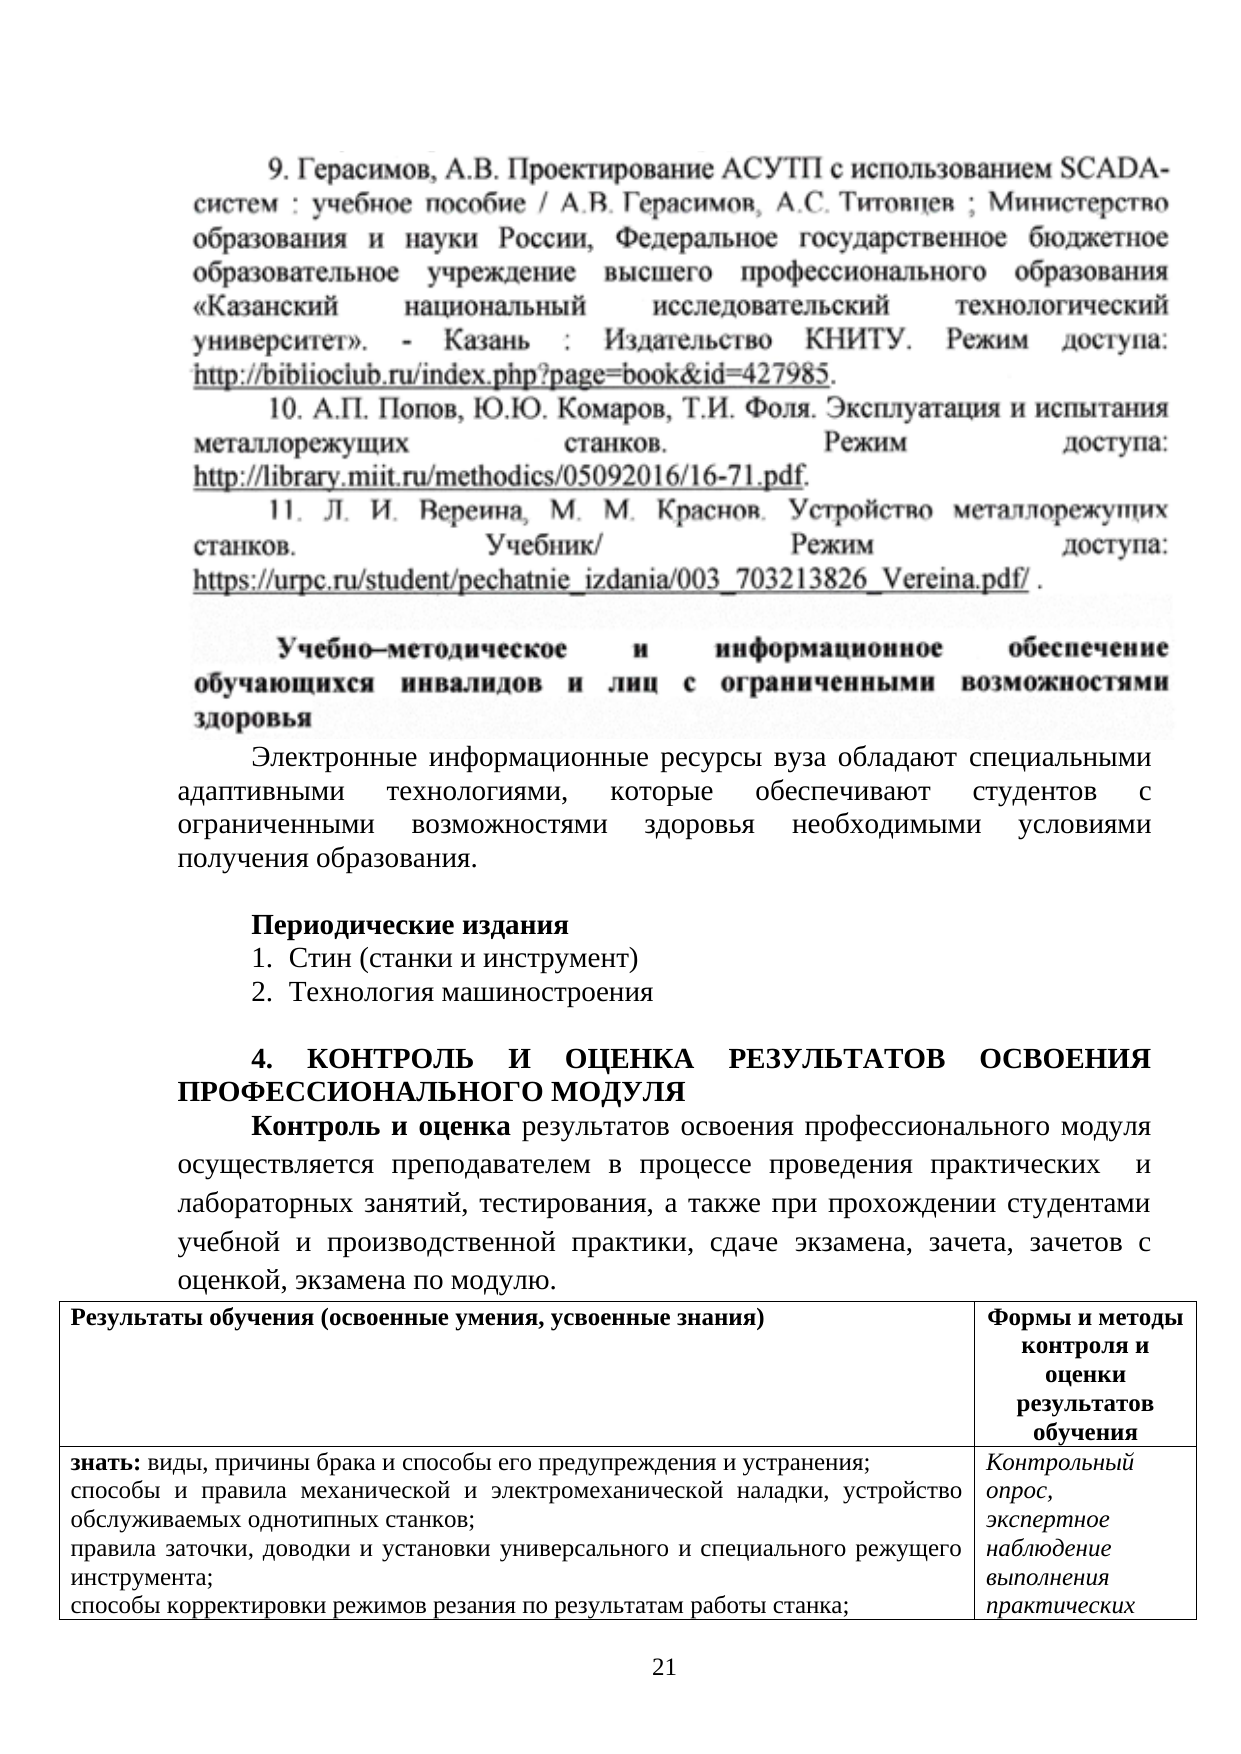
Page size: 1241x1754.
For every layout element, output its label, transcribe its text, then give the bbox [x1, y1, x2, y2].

table_header Формы и методы контроля и оценки результатов обучения [975, 1302, 1196, 1446]
list Технология машиностроения [251, 974, 1152, 1007]
table_header Результаты обучения (освоенные умения, усвоенные знания) [60, 1302, 974, 1446]
picture [177, 151, 1182, 740]
text Периодические издания [177, 907, 1152, 940]
subtitle Контроль и оценка результатов освоения профессионального модуля осуществляется преподавателем в процессе проведения практических и лабораторных занятий, тестирования, а также при прохождении студентами учебной и производственной практики, сдаче экзамена, зачета, зачетов с оценкой, экзамена по модулю. [177, 1108, 1152, 1296]
list Стин (станки и инструмент) [251, 940, 1152, 974]
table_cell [975, 1447, 1196, 1619]
text 4. Контроль и оценка результатов освоения ПРОФЕССИОНАЛЬНОГО МОДУЛЯ [177, 1041, 1152, 1108]
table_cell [60, 1447, 974, 1619]
text Электронные информационные ресурсы вуза обладают специальными адаптивными технологиями, которые обеспечивают студентов с ограниченными возможностями здоровья необходимыми условиями получения образования. [177, 740, 1152, 873]
